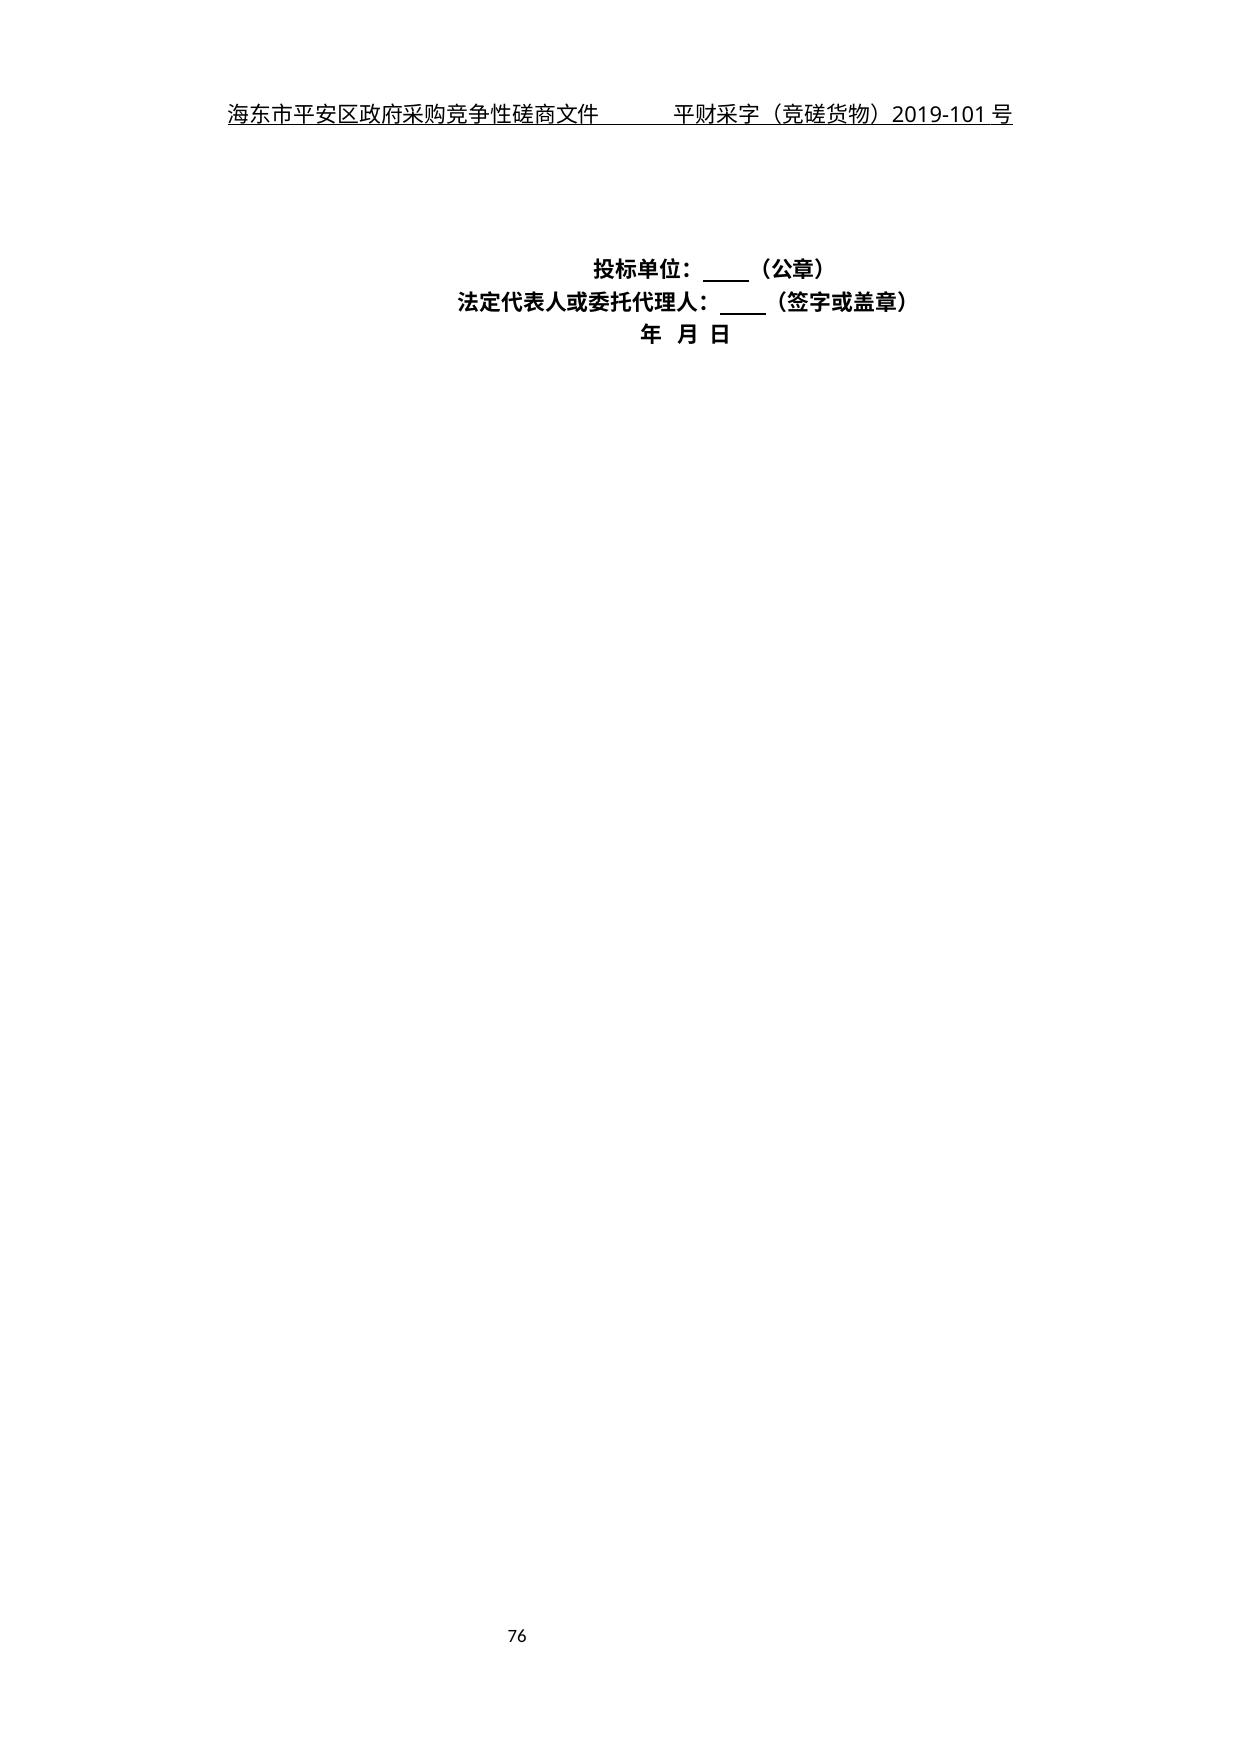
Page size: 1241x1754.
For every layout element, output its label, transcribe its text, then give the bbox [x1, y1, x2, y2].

text 年 月 日 [187, 317, 1053, 349]
text 法定代表人或委托代理人： （签字或盖章） [187, 284, 1053, 317]
text 投标单位： （公章） [187, 252, 1053, 284]
